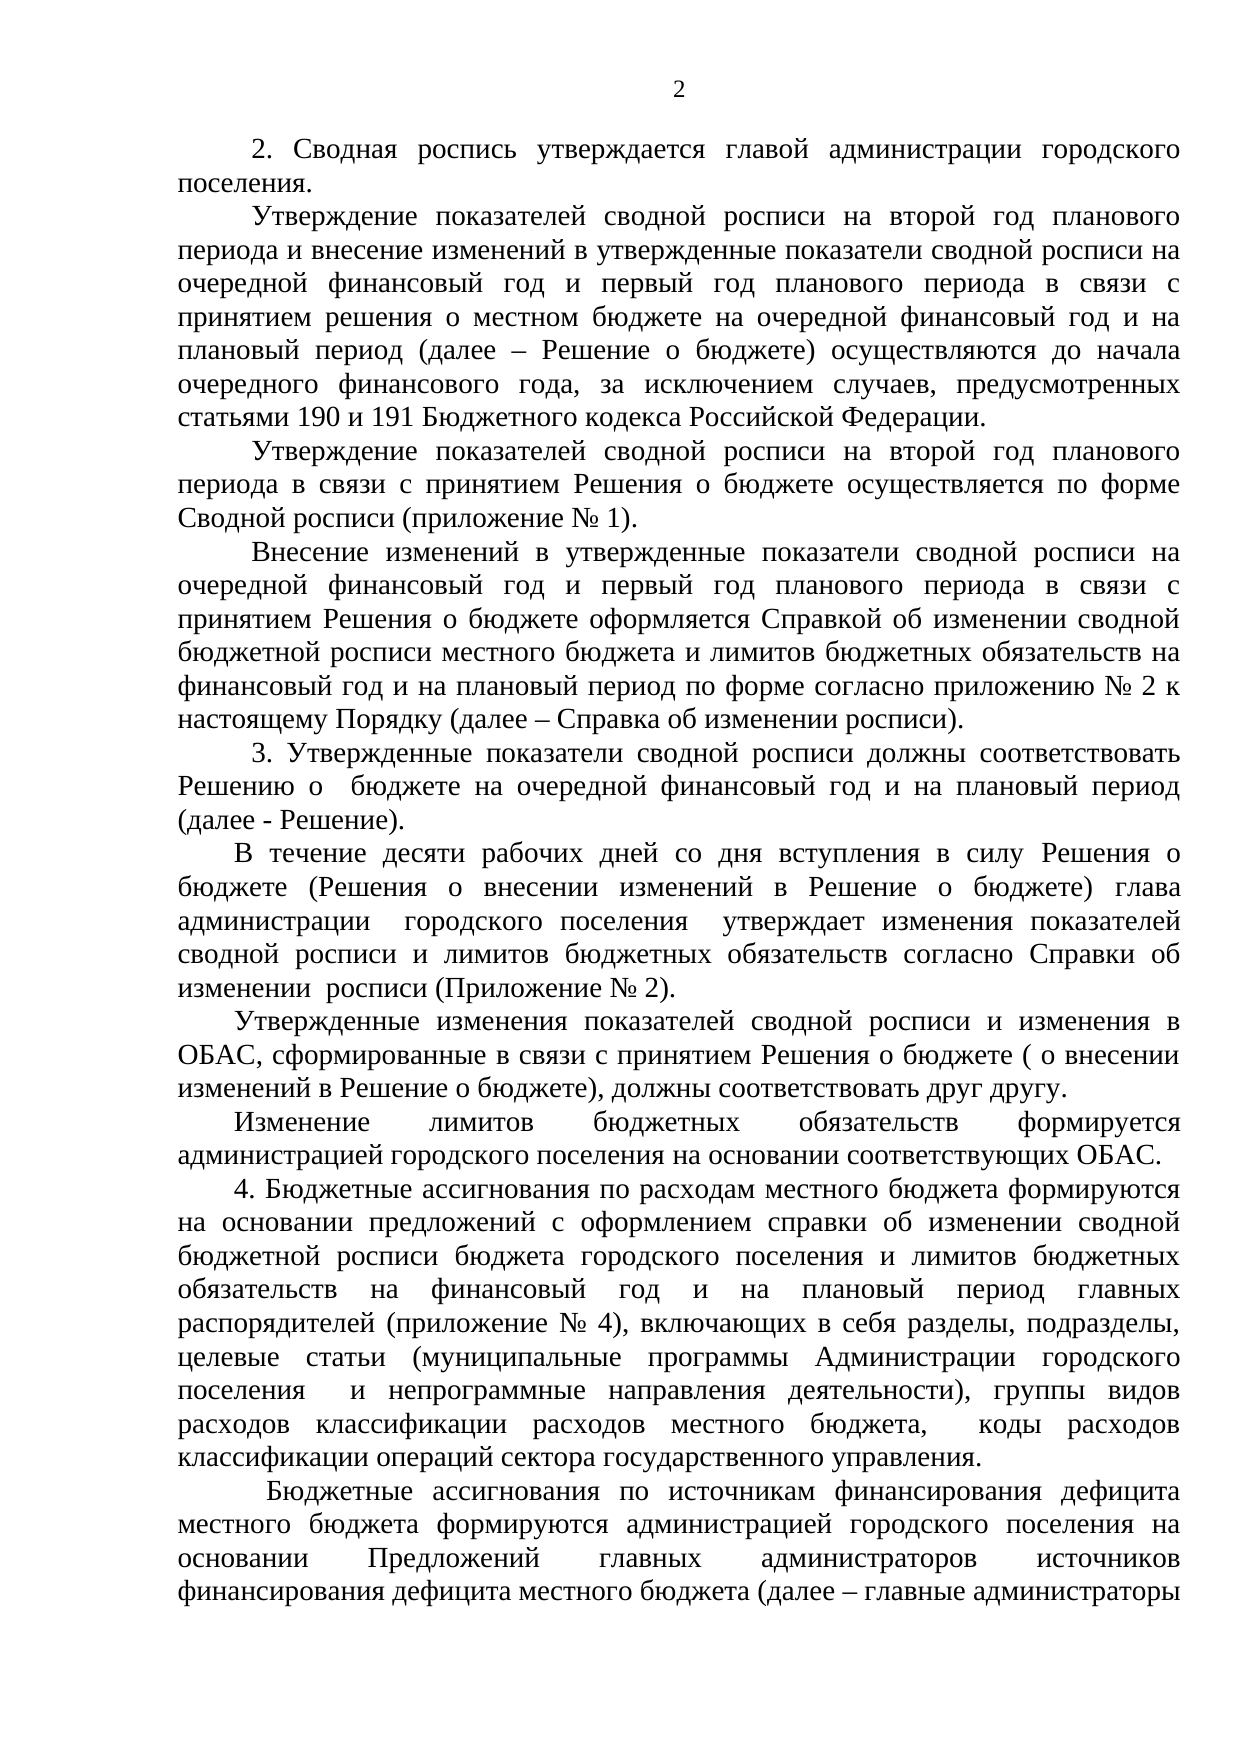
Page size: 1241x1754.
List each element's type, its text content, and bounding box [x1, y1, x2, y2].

text 2. Сводная роспись утверждается главой администрации городского поселения. [177, 131, 1181, 198]
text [177, 1473, 1181, 1607]
text Внесение изменений в утвержденные показатели сводной росписи на очередной финансовый год и первый год планового периода в связи с принятием Решения о бюджете оформляется Справкой об изменении сводной бюджетной росписи местного бюджета и лимитов бюджетных обязательств на финансовый год и на плановый период по форме согласно приложению № 2 к настоящему Порядку (далее – Справка об изменении росписи). [177, 534, 1181, 735]
text Утверждение показателей сводной росписи на второй год планового периода и внесение изменений в утвержденные показатели сводной росписи на очередной финансовый год и первый год планового периода в связи с принятием решения о местном бюджете на очередной финансовый год и на плановый период (далее – Решение о бюджете) осуществляются до начала очередного финансового года, за исключением случаев, предусмотренных статьями 190 и 191 Бюджетного кодекса Российской Федерации. [177, 198, 1181, 433]
text 3. Утвержденные показатели сводной росписи должны соответствовать Решению о бюджете на очередной финансовый год и на плановый период (далее - Решение). [177, 735, 1181, 836]
text Изменение лимитов бюджетных обязательств формируется администрацией городского поселения на основании соответствующих ОБАС. [177, 1104, 1181, 1171]
text Утвержденные изменения показателей сводной росписи и изменения в ОБАС, сформированные в связи с принятием Решения о бюджете ( о внесении изменений в Решение о бюджете), должны соответствовать друг другу. [177, 1003, 1181, 1104]
text 4. Бюджетные ассигнования по расходам местного бюджета формируются на основании предложений с оформлением справки об изменении сводной бюджетной росписи бюджета городского поселения и лимитов бюджетных обязательств на финансовый год и на плановый период главных распорядителей (приложение № 4), включающих в себя разделы, подразделы, целевые статьи (муниципальные программы Администрации городского поселения и непрограммные направления деятельности), группы видов расходов классификации расходов местного бюджета, коды расходов классификации операций сектора государственного управления. [177, 1171, 1181, 1473]
text В течение десяти рабочих дней со дня вступления в силу Решения о бюджете (Решения о внесении изменений в Решение о бюджете) глава администрации городского поселения утверждает изменения показателей сводной росписи и лимитов бюджетных обязательств согласно Справки об изменении росписи (Приложение № 2). [177, 836, 1181, 1003]
text Утверждение показателей сводной росписи на второй год планового периода в связи с принятием Решения о бюджете осуществляется по форме Сводной росписи (приложение № 1). [177, 433, 1181, 534]
